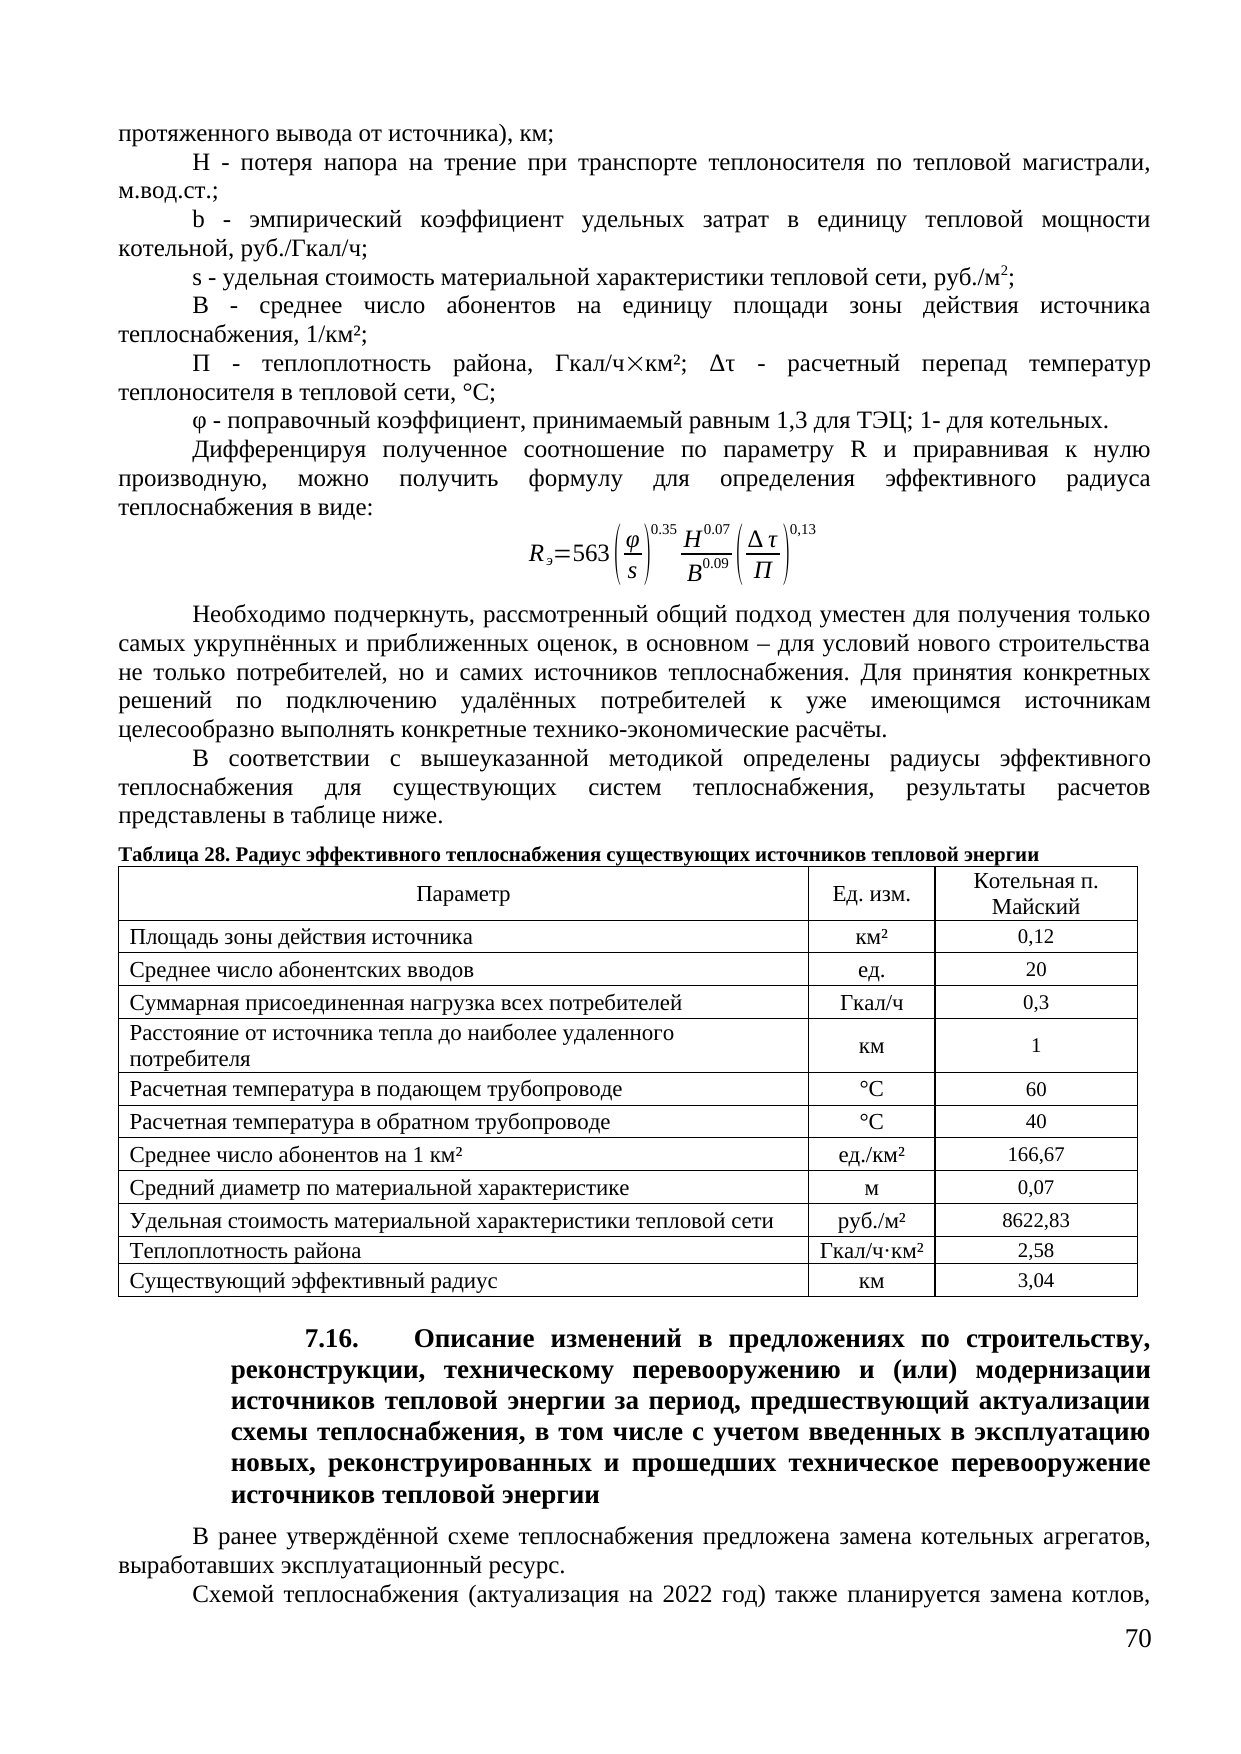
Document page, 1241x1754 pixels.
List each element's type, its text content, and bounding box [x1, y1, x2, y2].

table_cell 8622,83 [936, 1204, 1137, 1236]
table_cell Средний диаметр по материальной характеристике [119, 1171, 808, 1203]
table_cell 40 [936, 1106, 1137, 1137]
text Таблица 28. Радиус эффективного теплоснабжения существующих источников тепловой энергии [118, 842, 1152, 866]
table_cell Расстояние от источника тепла до наиболее удаленного потребителя [119, 1019, 808, 1072]
table_cell Площадь зоны действия источника [119, 921, 808, 952]
table_cell 3,04 [936, 1264, 1137, 1296]
table_cell Существующий эффективный радиус [119, 1264, 808, 1296]
table_cell Гкал/ч [809, 986, 934, 1018]
table_cell Теплоплотность района [119, 1237, 808, 1263]
table_cell Удельная стоимость материальной характеристики тепловой сети [119, 1204, 808, 1236]
text B - среднее число абонентов на единицу площади зоны действия источника теплоснабжения, 1/км²; [118, 291, 1152, 348]
table_cell 0,07 [936, 1171, 1137, 1203]
table_cell км² [809, 921, 934, 952]
table_cell 166,67 [936, 1138, 1137, 1170]
table_cell км [809, 1264, 934, 1296]
text В соответствии с вышеуказанной методикой определены радиусы эффективного теплоснабжения для существующих систем теплоснабжения, результаты расчетов представлены в таблице ниже. [118, 743, 1152, 829]
table_header Ед. изм. [809, 867, 934, 919]
table_cell Среднее число абонентских вводов [119, 953, 808, 985]
subtitle Описание изменений в предложениях по строительству, реконструкции, техническому перевооружению и (или) модернизации источников тепловой энергии за период, предшествующий актуализации схемы теплоснабжения, в том числе с учетом введенных в эксплуатацию новых, реконструированных и прошедших техническое перевооружение источников тепловой энергии [231, 1322, 1152, 1509]
text Необходимо подчеркнуть, рассмотренный общий подход уместен для получения только самых укрупнённых и приближенных оценок, в основном – для условий нового строительства не только потребителей, но и самих источников теплоснабжения. Для принятия конкретных решений по подключению удалённых потребителей к уже имеющимся источникам целесообразно выполнять конкретные технико-экономические расчёты. [118, 599, 1152, 743]
text b - эмпирический коэффициент удельных затрат в единицу тепловой мощности котельной, руб./Гкал/ч; [118, 204, 1152, 262]
text П - теплоплотность района, Гкал/чкм²; Δτ - расчетный перепад температур теплоносителя в тепловой сети, °С; [118, 348, 1152, 406]
table_cell км [809, 1019, 934, 1072]
table_header Параметр [119, 867, 808, 919]
table_cell ед. [809, 953, 934, 985]
table_cell Суммарная присоединенная нагрузка всех потребителей [119, 986, 808, 1018]
table_cell 0,12 [936, 921, 1137, 952]
table_cell м [809, 1171, 934, 1203]
table_cell руб./м² [809, 1204, 934, 1236]
table_cell 20 [936, 953, 1137, 985]
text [118, 1579, 1152, 1608]
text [118, 118, 1152, 147]
table_cell °С [809, 1073, 934, 1104]
table_cell Среднее число абонентов на 1 км² [119, 1138, 808, 1170]
text H - потеря напора на трение при транспорте теплоносителя по тепловой магистрали, м.вод.ст.; [118, 147, 1152, 204]
table_cell 2,58 [936, 1237, 1137, 1263]
text φ - поправочный коэффициент, принимаемый равным 1,3 для ТЭЦ; 1- для котельных. [118, 406, 1152, 434]
table_cell 1 [936, 1019, 1137, 1072]
table_cell Гкал/ч·км² [809, 1237, 934, 1263]
text В ранее утверждённой схеме теплоснабжения предложена замена котельных агрегатов, выработавших эксплуатационный ресурс. [118, 1521, 1152, 1579]
table_header Котельная п. Майский [936, 867, 1137, 919]
table_cell °С [809, 1106, 934, 1137]
text s - удельная стоимость материальной характеристики тепловой сети, руб./м2; [118, 262, 1152, 291]
table_cell ед./км² [809, 1138, 934, 1170]
table_cell 60 [936, 1073, 1137, 1104]
table_cell Расчетная температура в обратном трубопроводе [119, 1106, 808, 1137]
table_cell 0,3 [936, 986, 1137, 1018]
table_cell Расчетная температура в подающем трубопроводе [119, 1073, 808, 1104]
text Дифференцируя полученное соотношение по параметру R и приравнивая к нулю производную, можно получить формулу для определения эффективного радиуса теплоснабжения в виде: [118, 434, 1152, 521]
